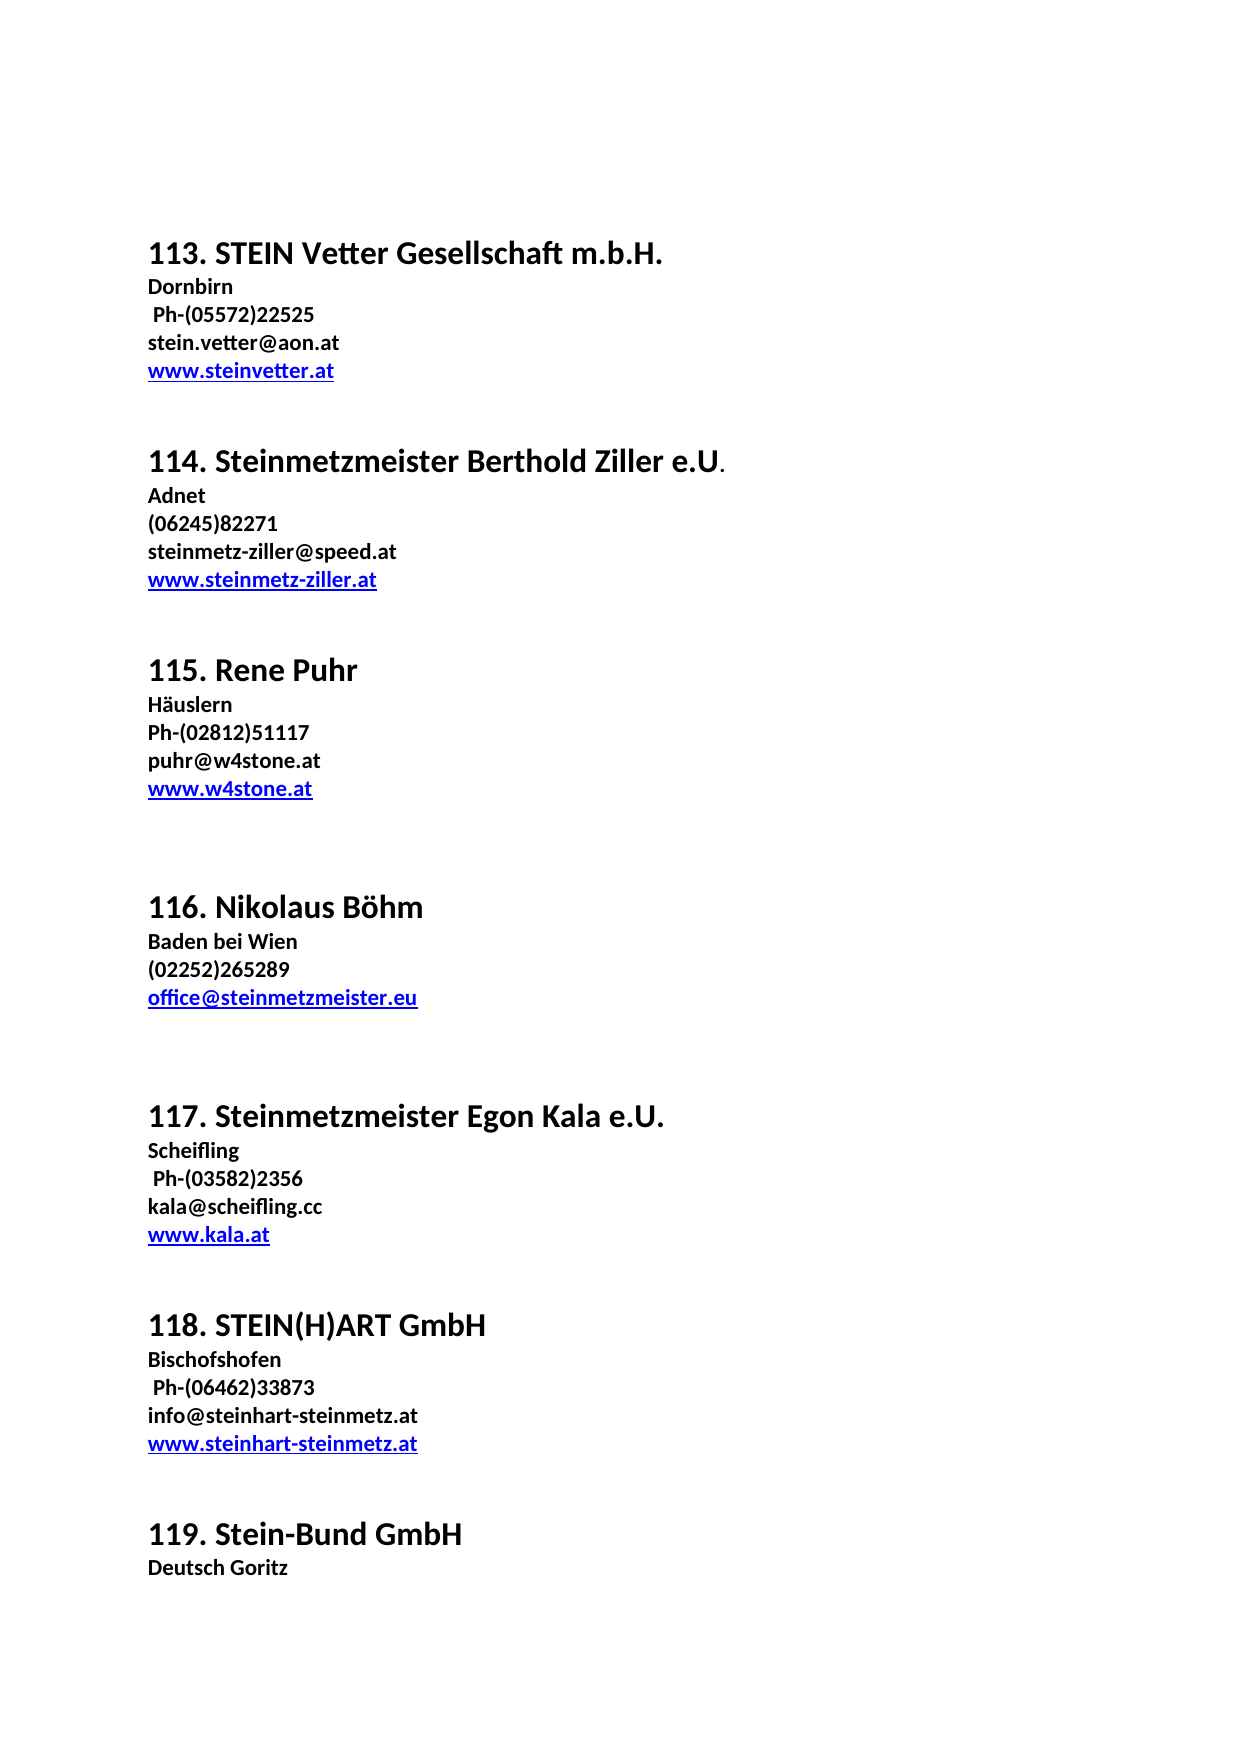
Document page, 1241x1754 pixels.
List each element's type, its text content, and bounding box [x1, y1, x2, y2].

text www.kala.at [148, 1220, 1093, 1248]
text Deutsch Goritz [148, 1553, 1093, 1582]
text www.steinmetz-ziller.at [148, 565, 1093, 593]
text (06245)82271 [148, 509, 1093, 537]
text 115. Rene Puhr [148, 649, 1093, 690]
text www.steinhart-steinmetz.at [148, 1429, 1093, 1457]
text 116. Nikolaus Böhm [148, 886, 1093, 927]
text info@steinhart-steinmetz.at [148, 1401, 1093, 1429]
text Ph-(03582)2356 [148, 1164, 1093, 1192]
text Adnet [148, 481, 1093, 509]
text Häuslern [148, 690, 1093, 718]
text steinmetz-ziller@speed.at [148, 537, 1093, 565]
text 117. Steinmetzmeister Egon Kala e.U. [148, 1095, 1093, 1136]
text www.steinvetter.at [148, 356, 1093, 384]
text 119. Stein-Bund GmbH [148, 1513, 1093, 1553]
text Dornbirn [148, 272, 1093, 300]
text Ph-(02812)51117 [148, 718, 1093, 746]
text 118. STEIN(H)ART GmbH [148, 1304, 1093, 1345]
text Ph-(05572)22525 [148, 300, 1093, 328]
text stein.vetter@aon.at [148, 328, 1093, 356]
text Baden bei Wien [148, 927, 1093, 955]
text (02252)265289 [148, 955, 1093, 983]
text kala@scheifling.cc [148, 1192, 1093, 1220]
text 114. Steinmetzmeister Berthold Ziller e.U. [148, 441, 1093, 481]
text 113. STEIN Vetter Gesellschaft m.b.H. [148, 232, 1093, 272]
text puhr@w4stone.at [148, 746, 1093, 774]
text Ph-(06462)33873 [148, 1373, 1093, 1401]
text Bischofshofen [148, 1345, 1093, 1373]
text www.w4stone.at [148, 774, 1093, 802]
text Scheifling [148, 1136, 1093, 1164]
text office@steinmetzmeister.eu [148, 983, 1093, 1011]
